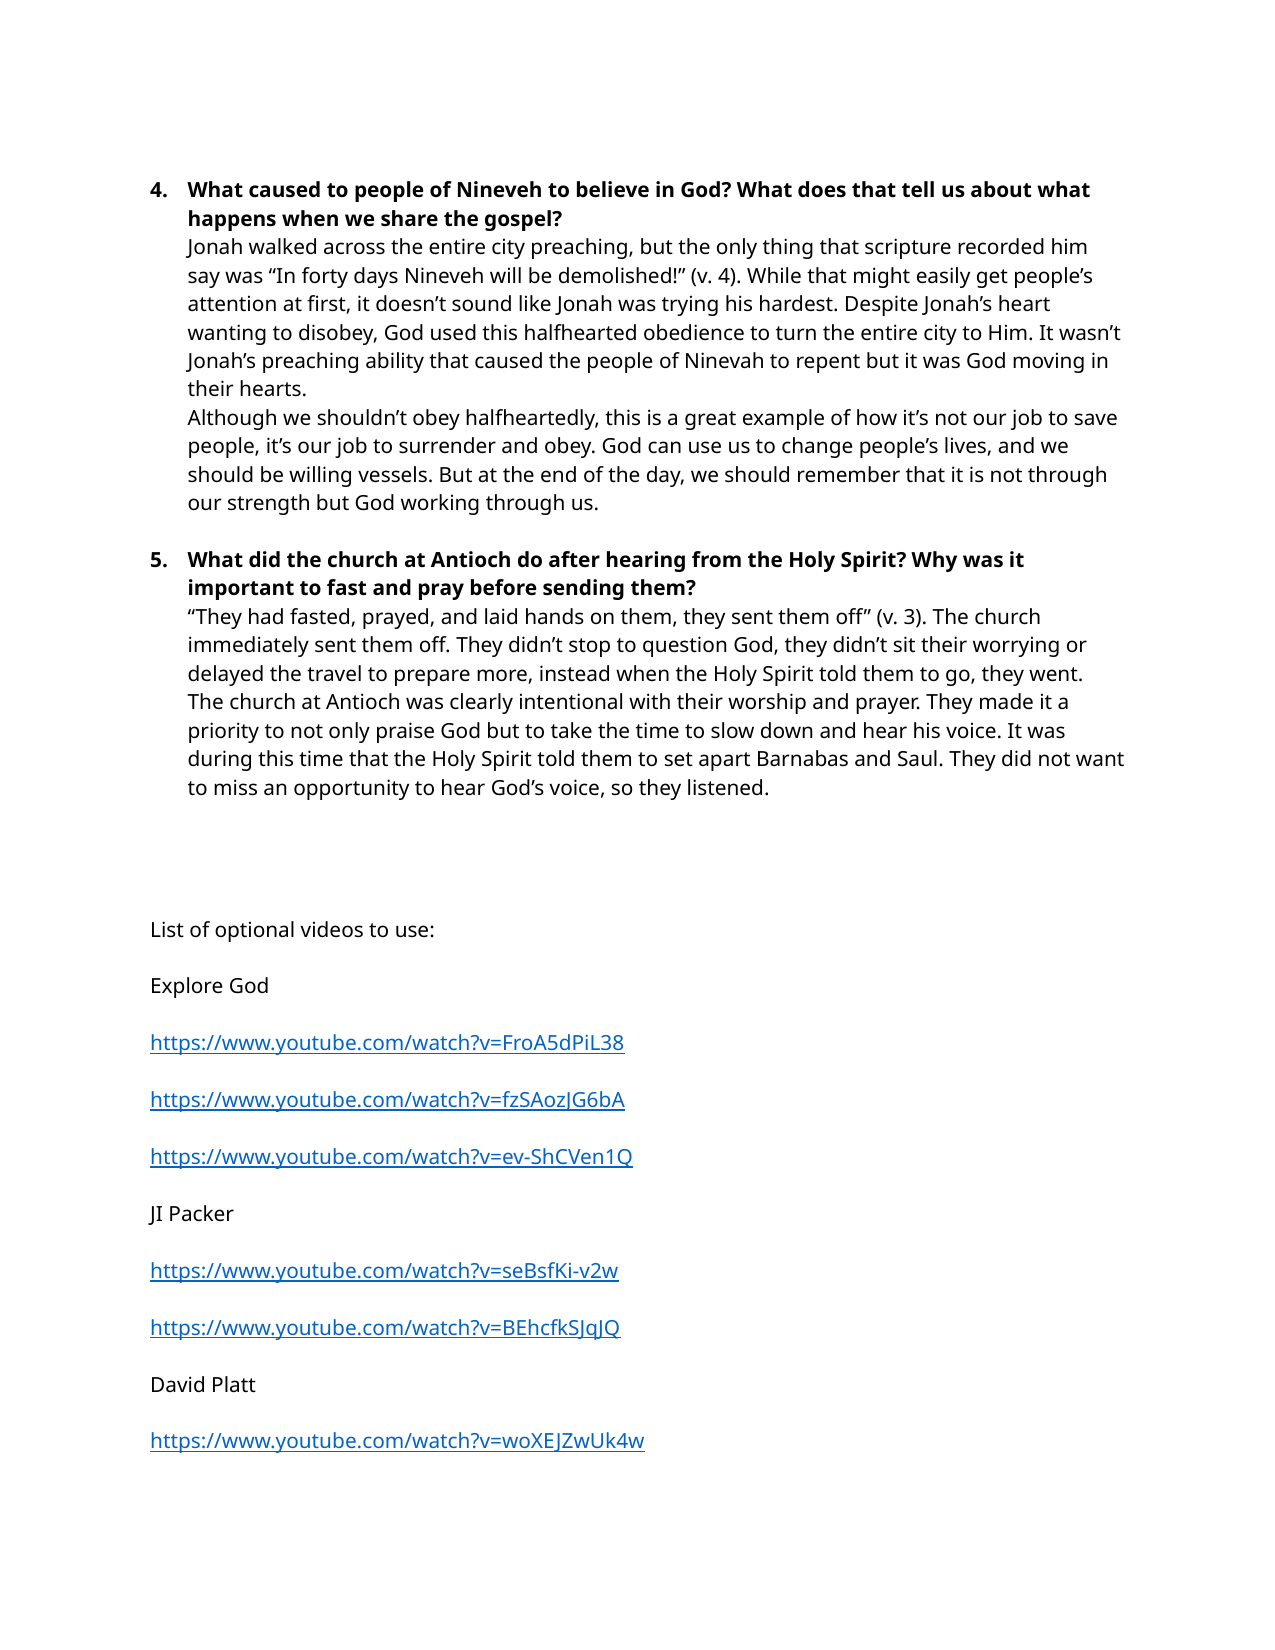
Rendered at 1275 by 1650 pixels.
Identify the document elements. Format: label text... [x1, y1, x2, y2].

text List of optional videos to use: [150, 915, 1125, 943]
list What caused to people of Nineveh to believe in God? What does that tell us about what happens when we share the gospel? [150, 175, 1125, 232]
text Although we shouldn’t obey halfheartedly, this is a great example of how it’s not our job to save people, it’s our job to surrender and obey. God can use us to change people’s lives, and we should be willing vessels. But at the end of the day, we should remember that it is not through our strength but God working through us. [187, 403, 1125, 517]
text JI Packer [150, 1199, 1125, 1228]
text Explore God [150, 972, 1125, 1000]
text “They had fasted, prayed, and laid hands on them, they sent them off” (v. 3). The church immediately sent them off. They didn’t stop to question God, they didn’t sit their worrying or delayed the travel to prepare more, instead when the Holy Spirit told them to go, they went. The church at Antioch was clearly intentional with their worship and prayer. They made it a priority to not only praise God but to take the time to slow down and hear his voice. It was during this time that the Holy Spirit told them to set apart Barnabas and Saul. They did not want to miss an opportunity to hear God’s voice, so they listened. [187, 602, 1125, 801]
text Jonah walked across the entire city preaching, but the only thing that scripture recorded him say was “In forty days Nineveh will be demolished!” (v. 4). While that might easily get people’s attention at first, it doesn’t sound like Jonah was trying his hardest. Despite Jonah’s heart wanting to disobey, God used this halfhearted obedience to turn the entire city to Him. It wasn’t Jonah’s preaching ability that caused the people of Ninevah to repent but it was God moving in their hearts. [187, 232, 1125, 403]
text David Platt [150, 1370, 1125, 1398]
text https://www.youtube.com/watch?v=BEhcfkSJqJQ [150, 1313, 1125, 1341]
text https://www.youtube.com/watch?v=woXEJZwUk4w [150, 1427, 1125, 1455]
text https://www.youtube.com/watch?v=seBsfKi-v2w [150, 1256, 1125, 1284]
text https://www.youtube.com/watch?v=FroA5dPiL38 [150, 1028, 1125, 1057]
text https://www.youtube.com/watch?v=ev-ShCVen1Q [150, 1142, 1125, 1171]
text https://www.youtube.com/watch?v=fzSAozJG6bA [150, 1085, 1125, 1114]
list What did the church at Antioch do after hearing from the Holy Spirit? Why was it important to fast and pray before sending them? [150, 545, 1125, 602]
